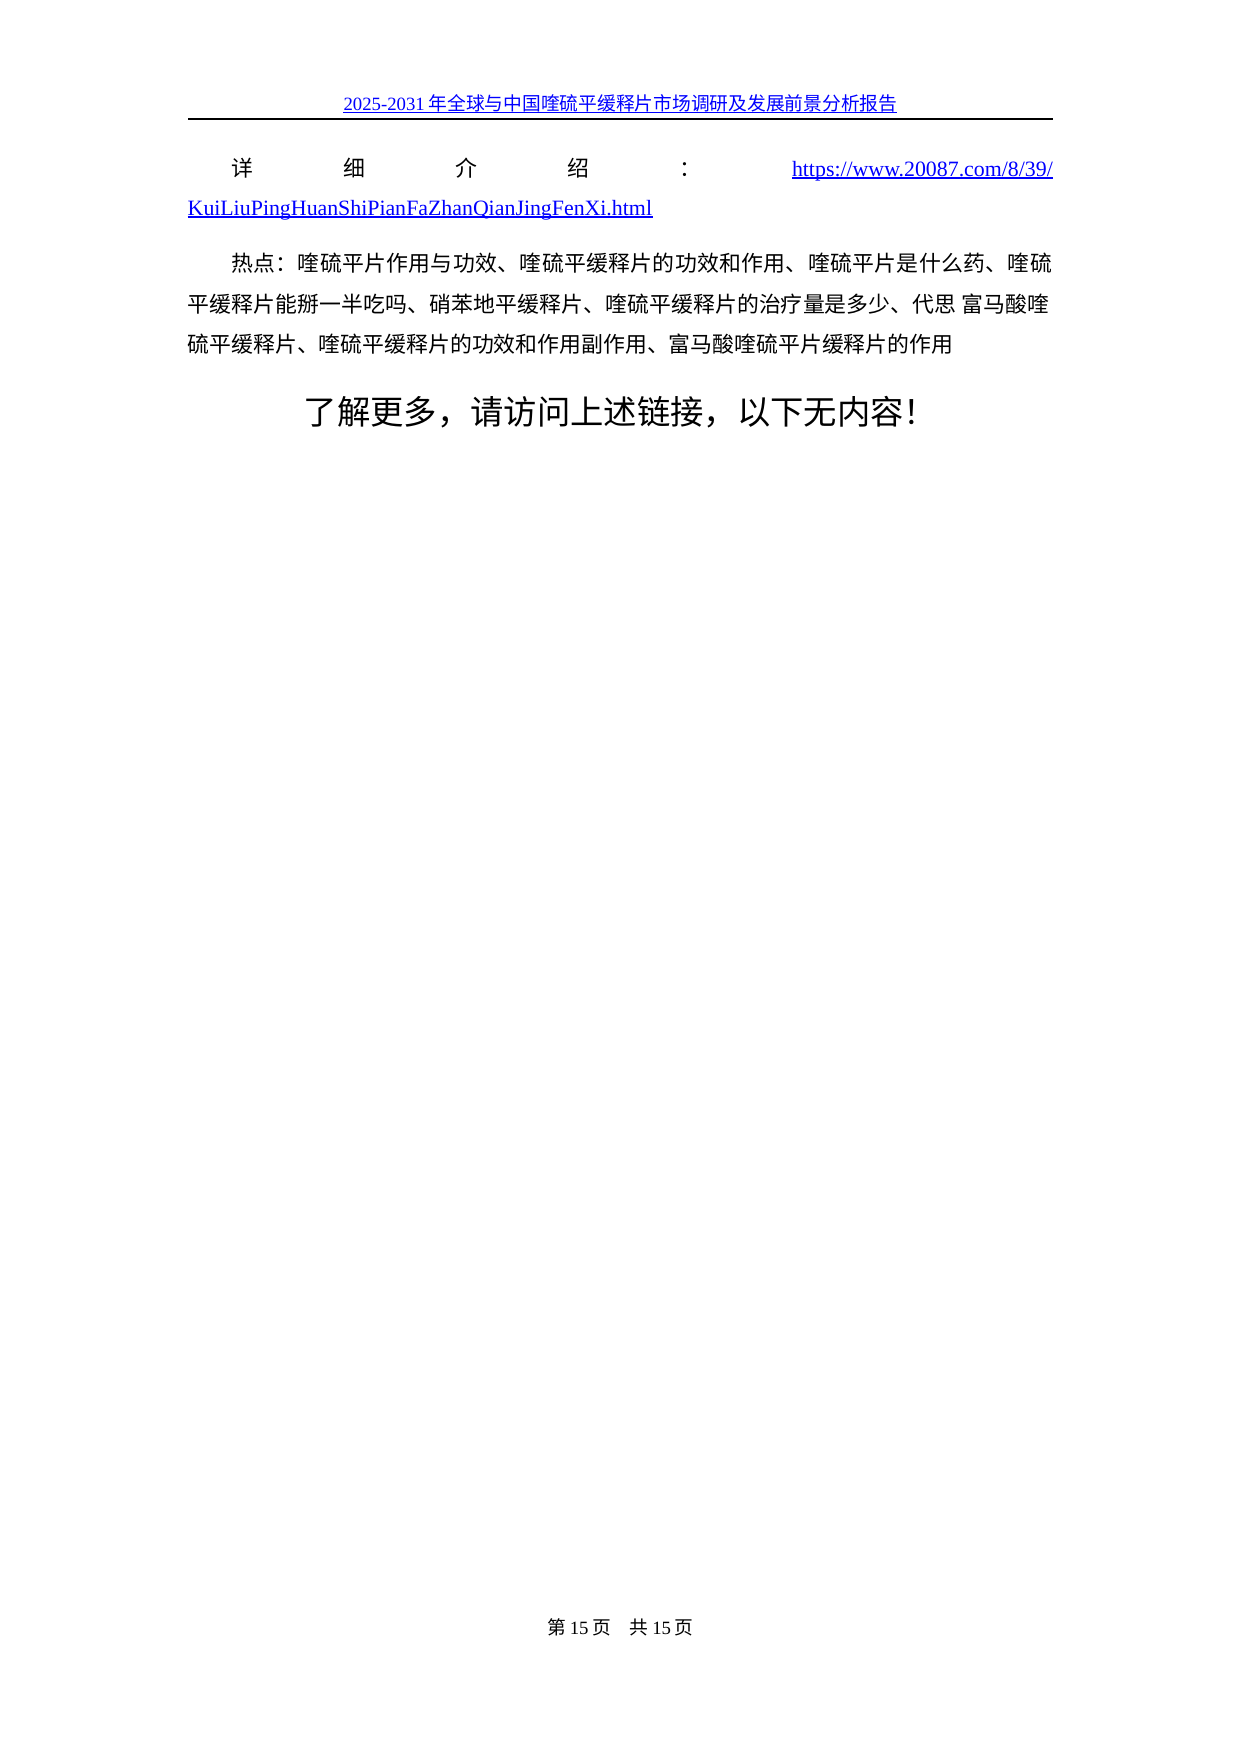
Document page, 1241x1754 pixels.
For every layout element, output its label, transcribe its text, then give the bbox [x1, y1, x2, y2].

title 了解更多，请访问上述链接，以下无内容！ [187, 377, 1053, 442]
text 详细介绍：https://www.20087.com/8/39/KuiLiuPingHuanShiPianFaZhanQianJingFenXi.html [187, 150, 1053, 223]
text 热点：喹硫平片作用与功效、喹硫平缓释片的功效和作用、喹硫平片是什么药、喹硫平缓释片能掰一半吃吗、硝苯地平缓释片、喹硫平缓释片的治疗量是多少、代思 富马酸喹硫平缓释片、喹硫平缓释片的功效和作用副作用、富马酸喹硫平片缓释片的作用 [187, 246, 1053, 359]
